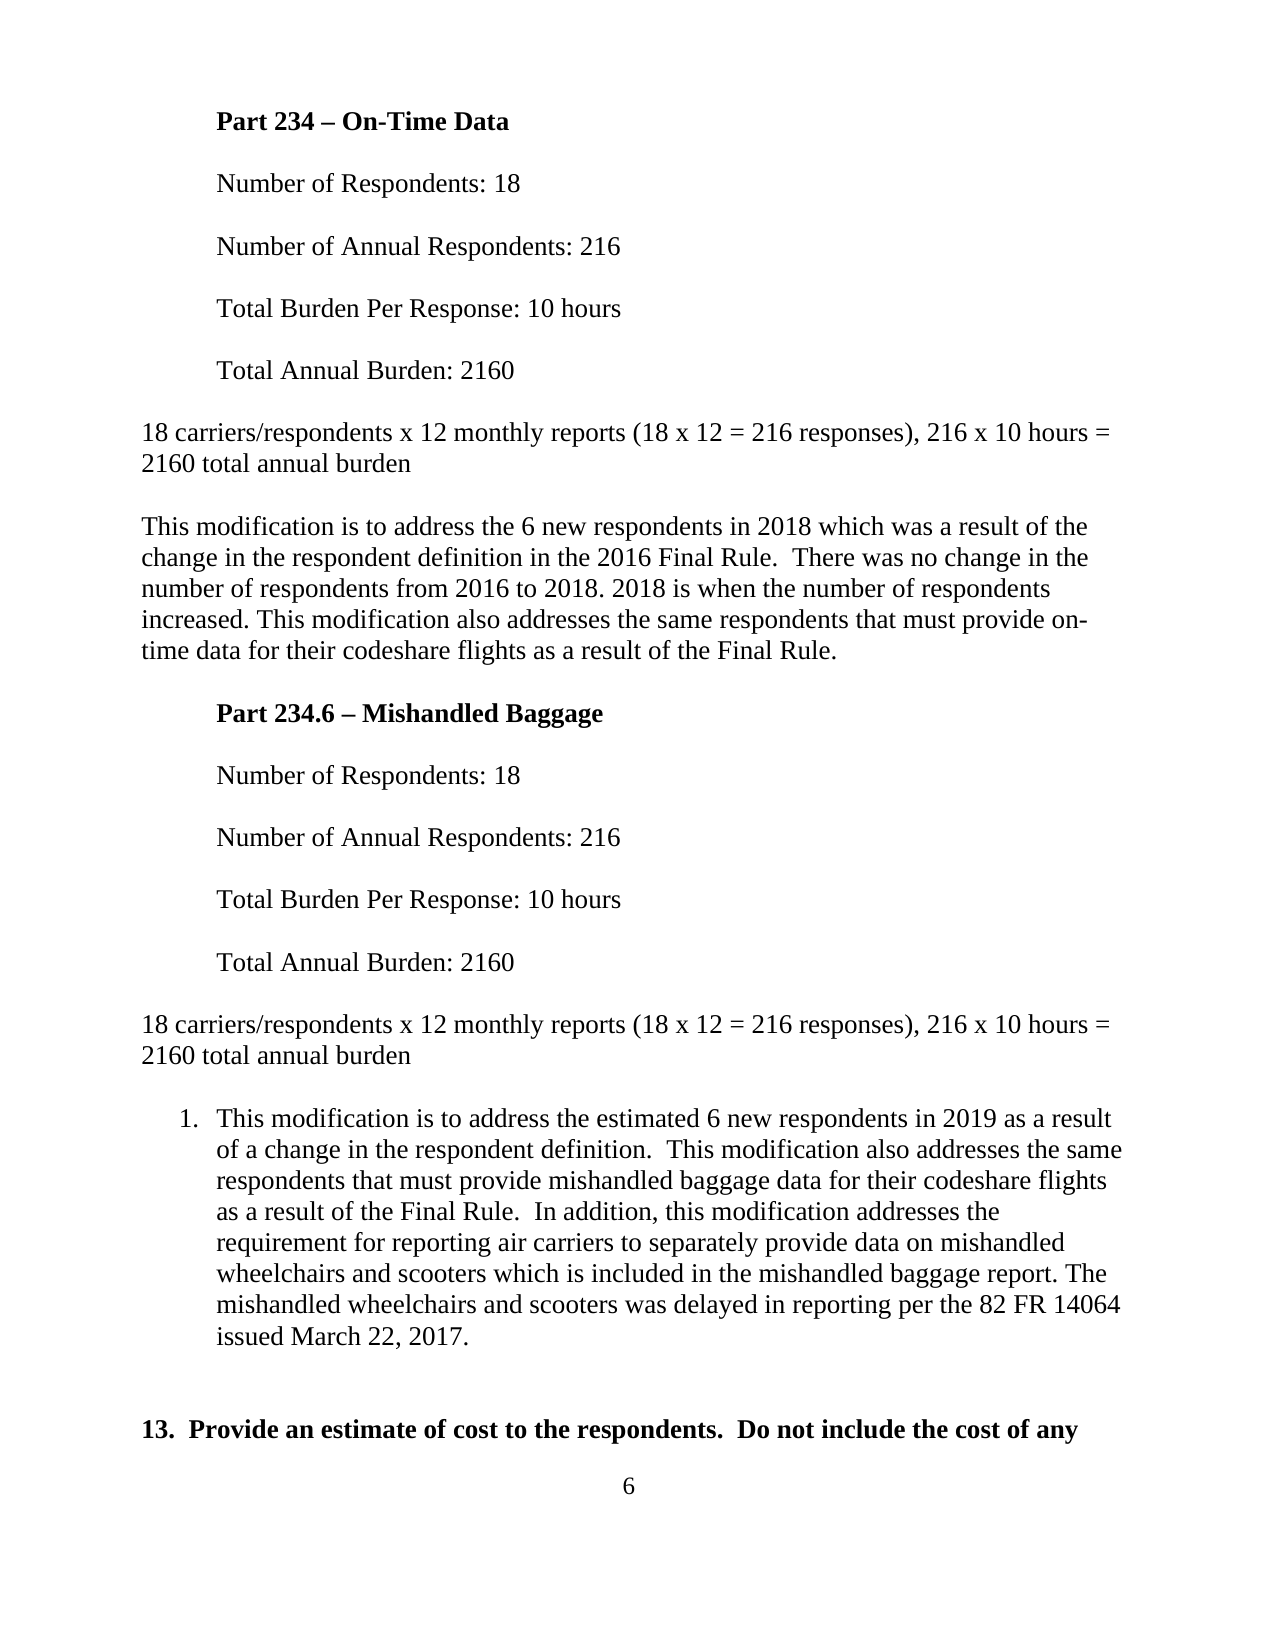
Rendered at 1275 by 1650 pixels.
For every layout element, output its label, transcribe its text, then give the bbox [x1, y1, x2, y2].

list This modification is to address the estimated 6 new respondents in 2019 as a result of a change in the respondent definition. This modification also addresses the same respondents that must provide mishandled baggage data for their codeshare flights as a result of the Final Rule. In addition, this modification addresses the requirement for reporting air carriers to separately provide data on mishandled wheelchairs and scooters which is included in the mishandled baggage report. The mishandled wheelchairs and scooters was delayed in reporting per the 82 FR 14064 issued March 22, 2017. [178, 1102, 1125, 1351]
text 18 carriers/respondents x 12 monthly reports (18 x 12 = 216 responses), 216 x 10 hours = 2160 total annual burden [141, 1008, 1125, 1071]
text Number of Annual Respondents: 216 [141, 229, 1125, 261]
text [141, 1413, 1125, 1444]
text 18 carriers/respondents x 12 monthly reports (18 x 12 = 216 responses), 216 x 10 hours = 2160 total annual burden [141, 416, 1125, 479]
text This modification is to address the 6 new respondents in 2018 which was a result of the change in the respondent definition in the 2016 Final Rule. There was no change in the number of respondents from 2016 to 2018. 2018 is when the number of respondents increased. This modification also addresses the same respondents that must provide on-time data for their codeshare flights as a result of the Final Rule. [141, 510, 1125, 666]
text Number of Respondents: 18 [141, 759, 1125, 790]
text Total Annual Burden: 2160 [141, 354, 1125, 385]
text Number of Respondents: 18 [141, 167, 1125, 198]
text Part 234.6 – Mishandled Baggage [141, 697, 1125, 728]
text Number of Annual Respondents: 216 [141, 821, 1125, 852]
text Part 234 – On-Time Data [141, 105, 1125, 136]
text Total Burden Per Response: 10 hours [141, 884, 1125, 915]
text Total Burden Per Response: 10 hours [141, 292, 1125, 323]
text Total Annual Burden: 2160 [141, 946, 1125, 977]
